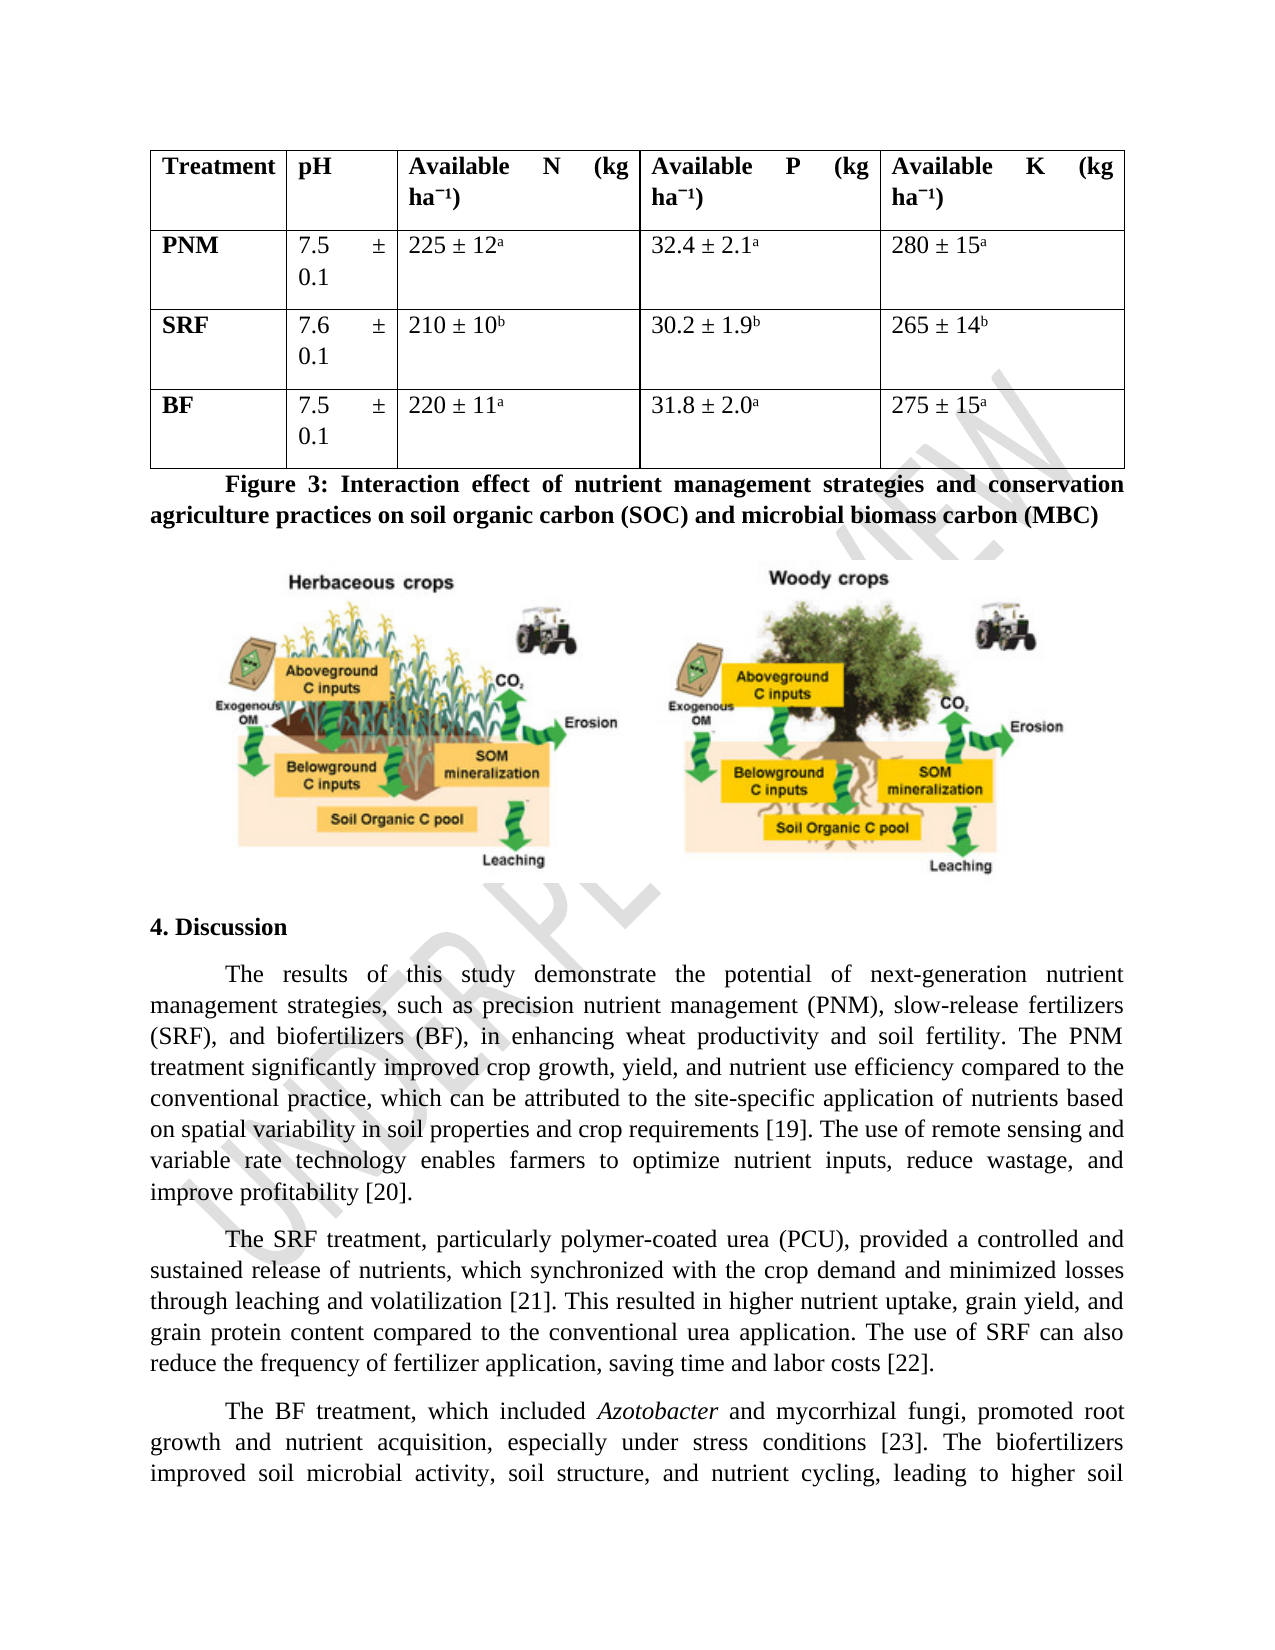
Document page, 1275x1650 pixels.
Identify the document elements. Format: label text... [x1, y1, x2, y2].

text The results of this study demonstrate the potential of next-generation nutrient management strategies, such as precision nutrient management (PNM), slow-release fertilizers (SRF), and biofertilizers (BF), in enhancing wheat productivity and soil fertility. The PNM treatment significantly improved crop growth, yield, and nutrient use efficiency compared to the conventional practice, which can be attributed to the site-specific application of nutrients based on spatial variability in soil properties and crop requirements [19]. The use of remote sensing and variable rate technology enables farmers to optimize nutrient inputs, reduce wastage, and improve profitability [20]. [150, 959, 1125, 1205]
table_cell 30.2 ± 1.9ᵇ [641, 310, 880, 389]
table_cell 225 ± 12ᵃ [398, 231, 639, 309]
text 4. Discussion [150, 912, 1125, 940]
text The SRF treatment, particularly polymer-coated urea (PCU), provided a controlled and sustained release of nutrients, which synchronized with the crop demand and minimized losses through leaching and volatilization [21]. This resulted in higher nutrient uptake, grain yield, and grain protein content compared to the conventional urea application. The use of SRF can also reduce the frequency of fertilizer application, saving time and labor costs [22]. [150, 1224, 1125, 1377]
table_cell 32.4 ± 2.1ᵃ [641, 231, 880, 309]
table_cell PNM [151, 231, 286, 309]
table_cell 220 ± 11ᵃ [398, 390, 639, 468]
table_cell 7.5 ± 0.1 [287, 231, 397, 309]
table_header pH [287, 151, 397, 229]
table_header Treatment [151, 151, 286, 229]
text Figure 3: Interaction effect of nutrient management strategies and conservation agriculture practices on soil organic carbon (SOC) and microbial biomass carbon (MBC) [150, 469, 1125, 529]
table_header Available P (kg ha⁻¹) [641, 151, 880, 229]
table_header Available K (kg ha⁻¹) [881, 151, 1124, 229]
table_cell 265 ± 14ᵇ [881, 310, 1124, 389]
table_cell 7.6 ± 0.1 [287, 310, 397, 389]
table_cell 31.8 ± 2.0ᵃ [641, 390, 880, 468]
table_header Available N (kg ha⁻¹) [398, 151, 639, 229]
table_cell BF [151, 390, 286, 468]
table_cell 7.5 ± 0.1 [287, 390, 397, 468]
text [150, 1396, 1125, 1487]
table_cell 280 ± 15ᵃ [881, 231, 1124, 309]
table_cell 210 ± 10ᵇ [398, 310, 639, 389]
table_cell 275 ± 15ᵃ [881, 390, 1124, 468]
table_cell SRF [151, 310, 286, 389]
picture [207, 560, 1068, 883]
